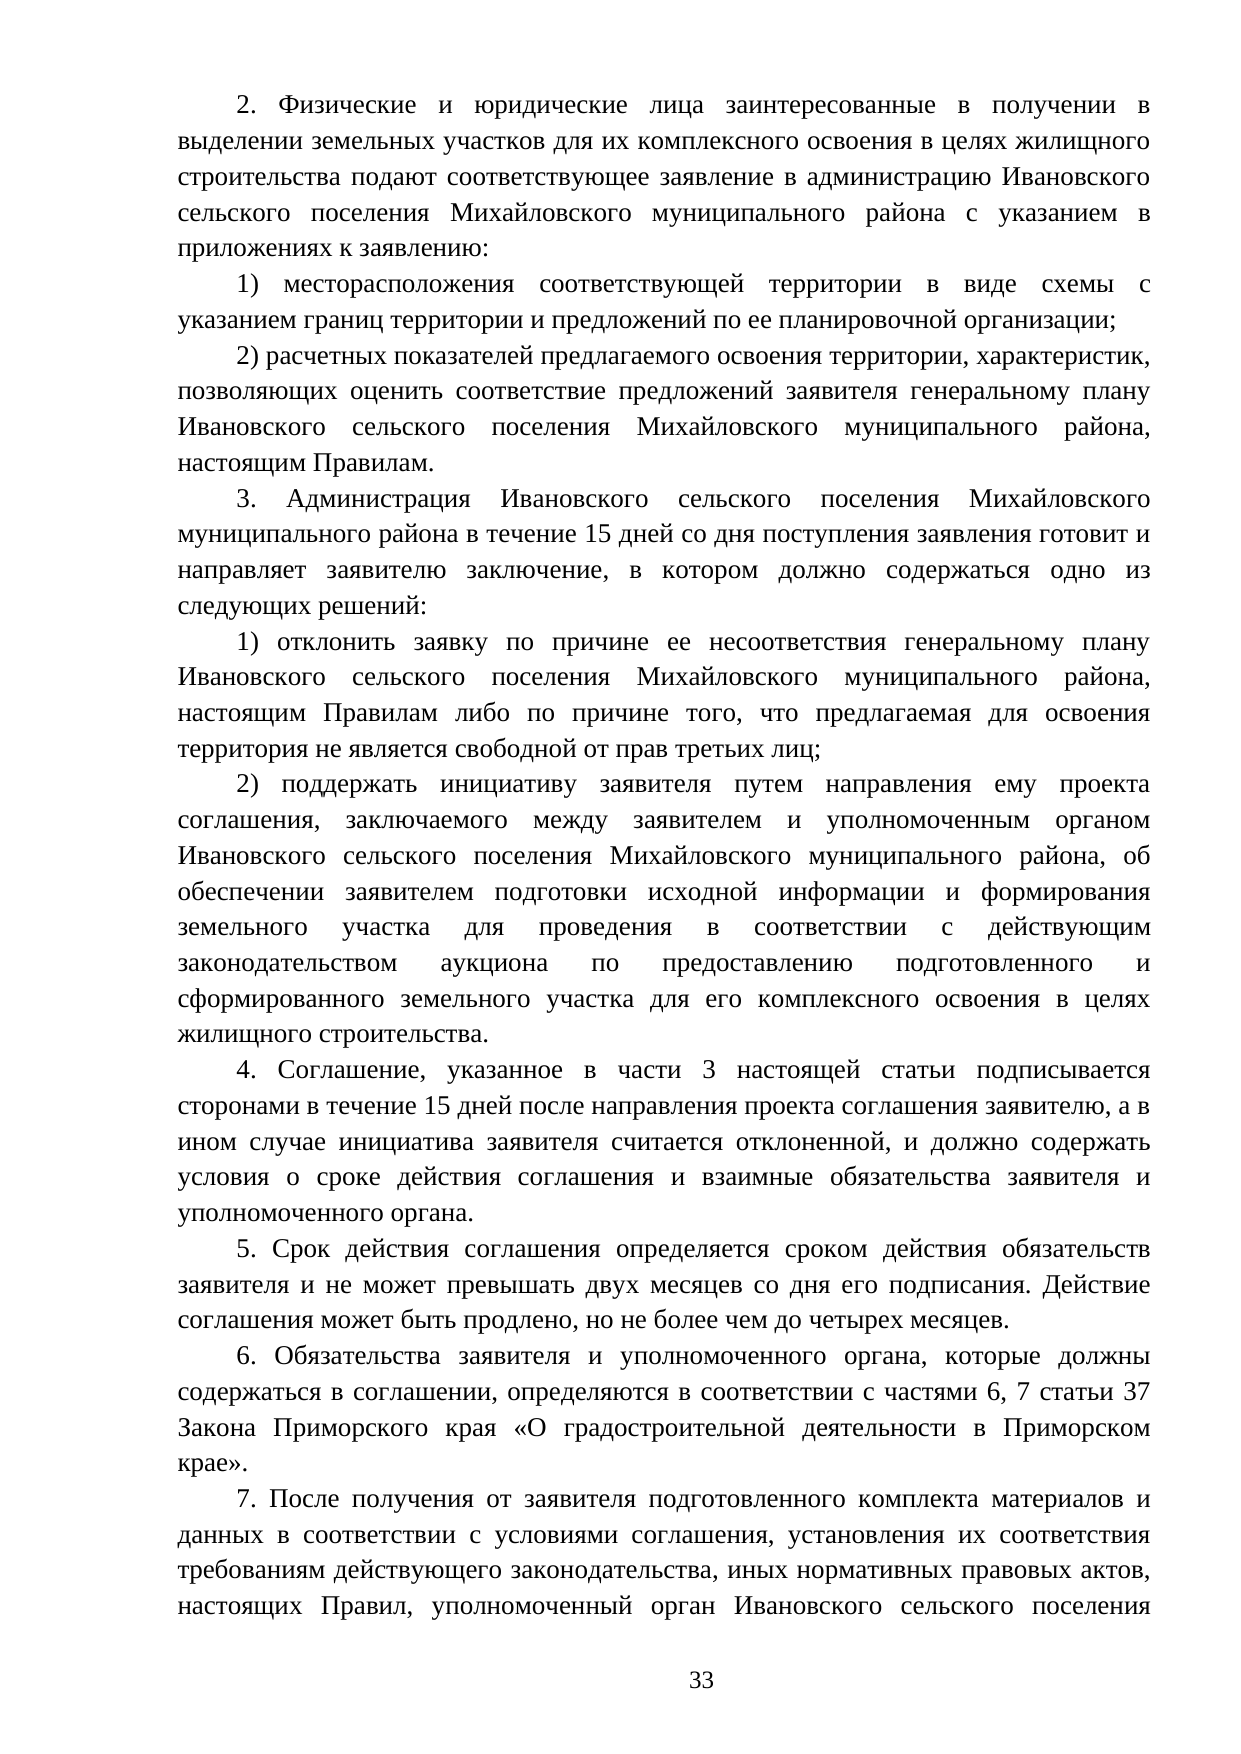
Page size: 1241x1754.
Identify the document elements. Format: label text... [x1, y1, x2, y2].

text 1) месторасположения соответствующей территории в виде схемы с указанием границ территории и предложений по ее планировочной организации; [177, 267, 1152, 334]
text 3. Администрация Ивановского сельского поселения Михайловского муниципального района в течение 15 дней со дня поступления заявления готовит и направляет заявителю заключение, в котором должно содержаться одно из следующих решений: [177, 482, 1152, 620]
text 5. Срок действия соглашения определяется сроком действия обязательств заявителя и не может превышать двух месяцев со дня его подписания. Действие соглашения может быть продлено, но не более чем до четырех месяцев. [177, 1232, 1152, 1334]
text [177, 1482, 1152, 1620]
text 2) расчетных показателей предлагаемого освоения территории, характеристик, позволяющих оценить соответствие предложений заявителя генеральному плану Ивановского сельского поселения Михайловского муниципального района, настоящим Правилам. [177, 339, 1152, 477]
text 1) отклонить заявку по причине ее несоответствия генеральному плану Ивановского сельского поселения Михайловского муниципального района, настоящим Правилам либо по причине того, что предлагаемая для освоения территория не является свободной от прав третьих лиц; [177, 624, 1152, 763]
text 2) поддержать инициативу заявителя путем направления ему проекта соглашения, заключаемого между заявителем и уполномоченным органом Ивановского сельского поселения Михайловского муниципального района, об обеспечении заявителем подготовки исходной информации и формирования земельного участка для проведения в соответствии с действующим законодательством аукциона по предоставлению подготовленного и сформированного земельного участка для его комплексного освоения в целях жилищного строительства. [177, 767, 1152, 1049]
text 2. Физические и юридические лица заинтересованные в получении в выделении земельных участков для их комплексного освоения в целях жилищного строительства подают соответствующее заявление в администрацию Ивановского сельского поселения Михайловского муниципального района с указанием в приложениях к заявлению: [177, 89, 1152, 263]
text 4. Соглашение, указанное в части 3 настоящей статьи подписывается сторонами в течение 15 дней после направления проекта соглашения заявителю, а в ином случае инициатива заявителя считается отклоненной, и должно содержать условия о сроке действия соглашения и взаимные обязательства заявителя и уполномоченного органа. [177, 1053, 1152, 1227]
text 6. Обязательства заявителя и уполномоченного органа, которые должны содержаться в соглашении, определяются в соответствии с частями 6, 7 статьи 37 Закона Приморского края «О градостроительной деятельности в Приморском крае». [177, 1339, 1152, 1477]
